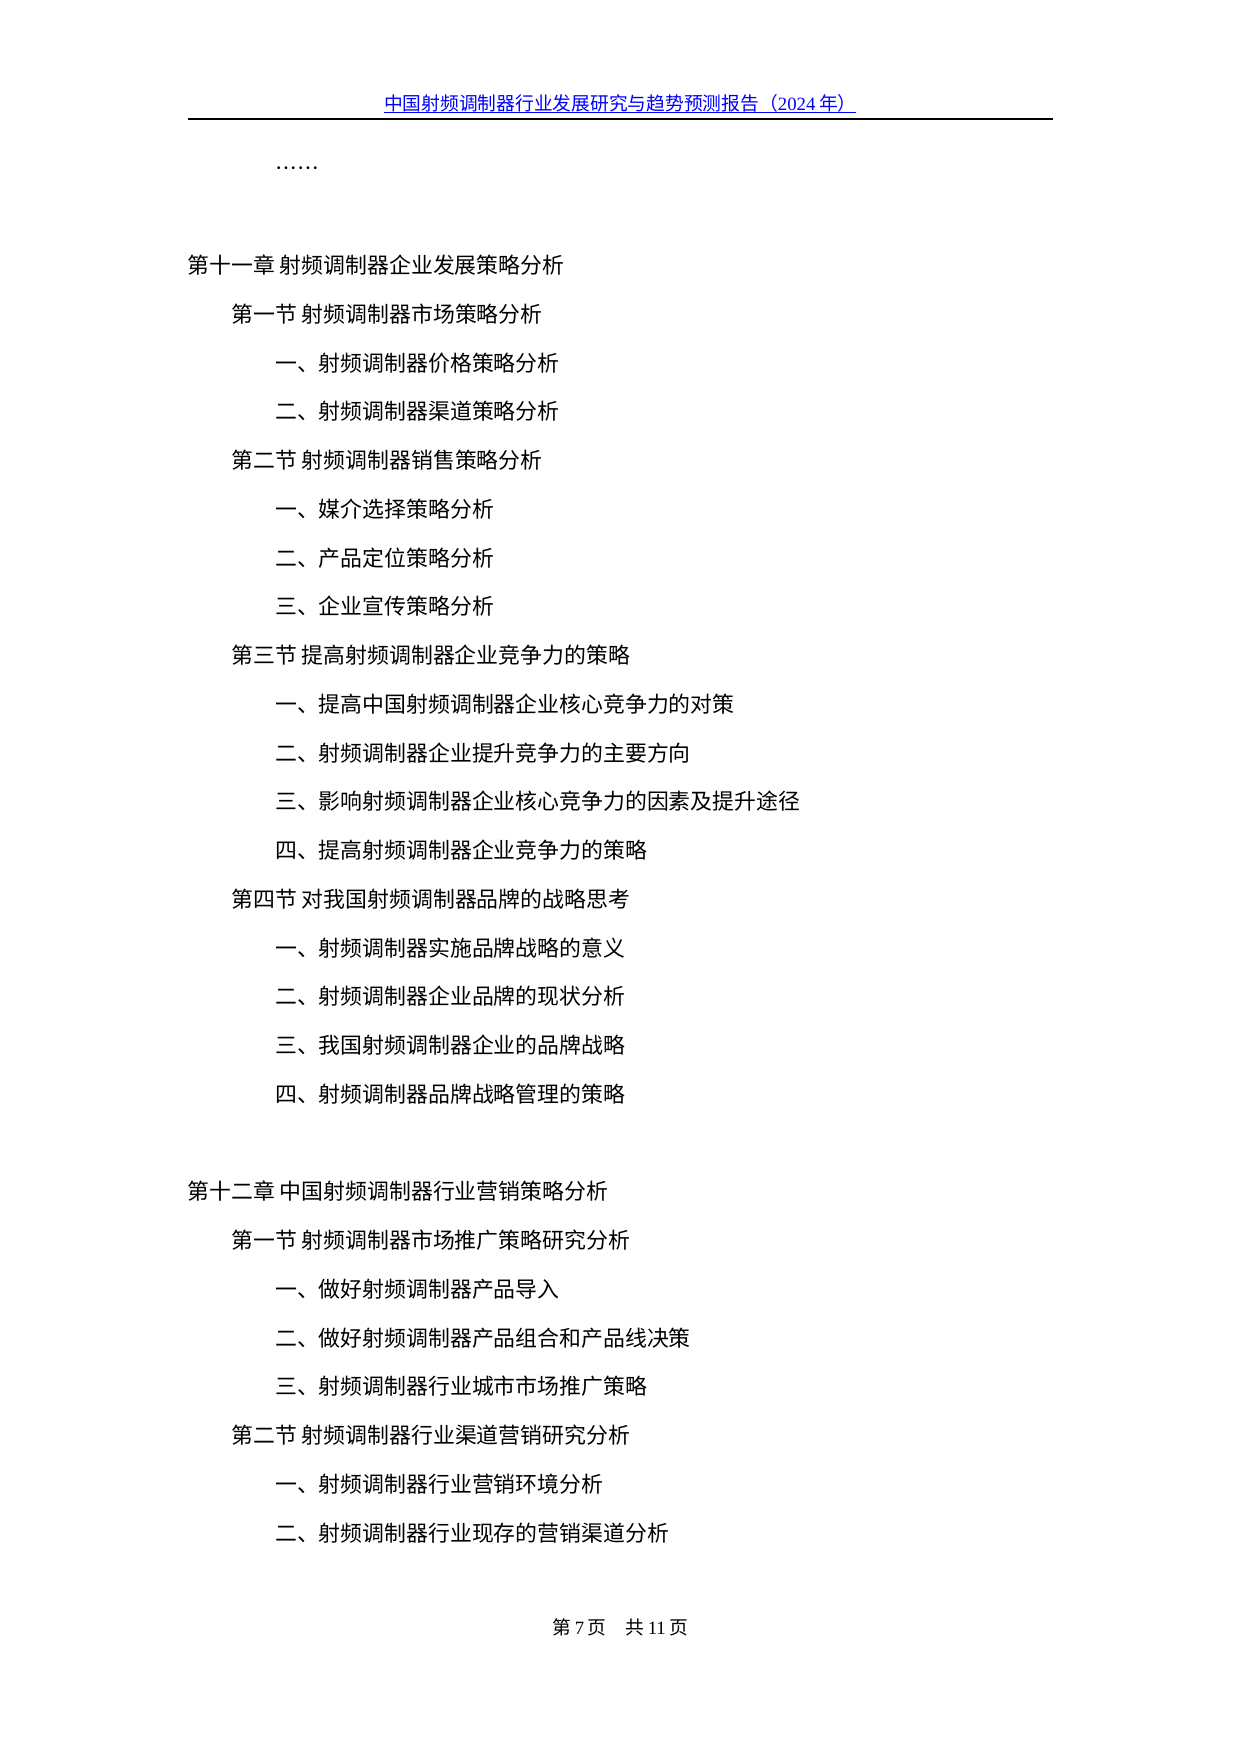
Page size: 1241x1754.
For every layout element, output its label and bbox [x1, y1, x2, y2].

text [187, 150, 1053, 1548]
